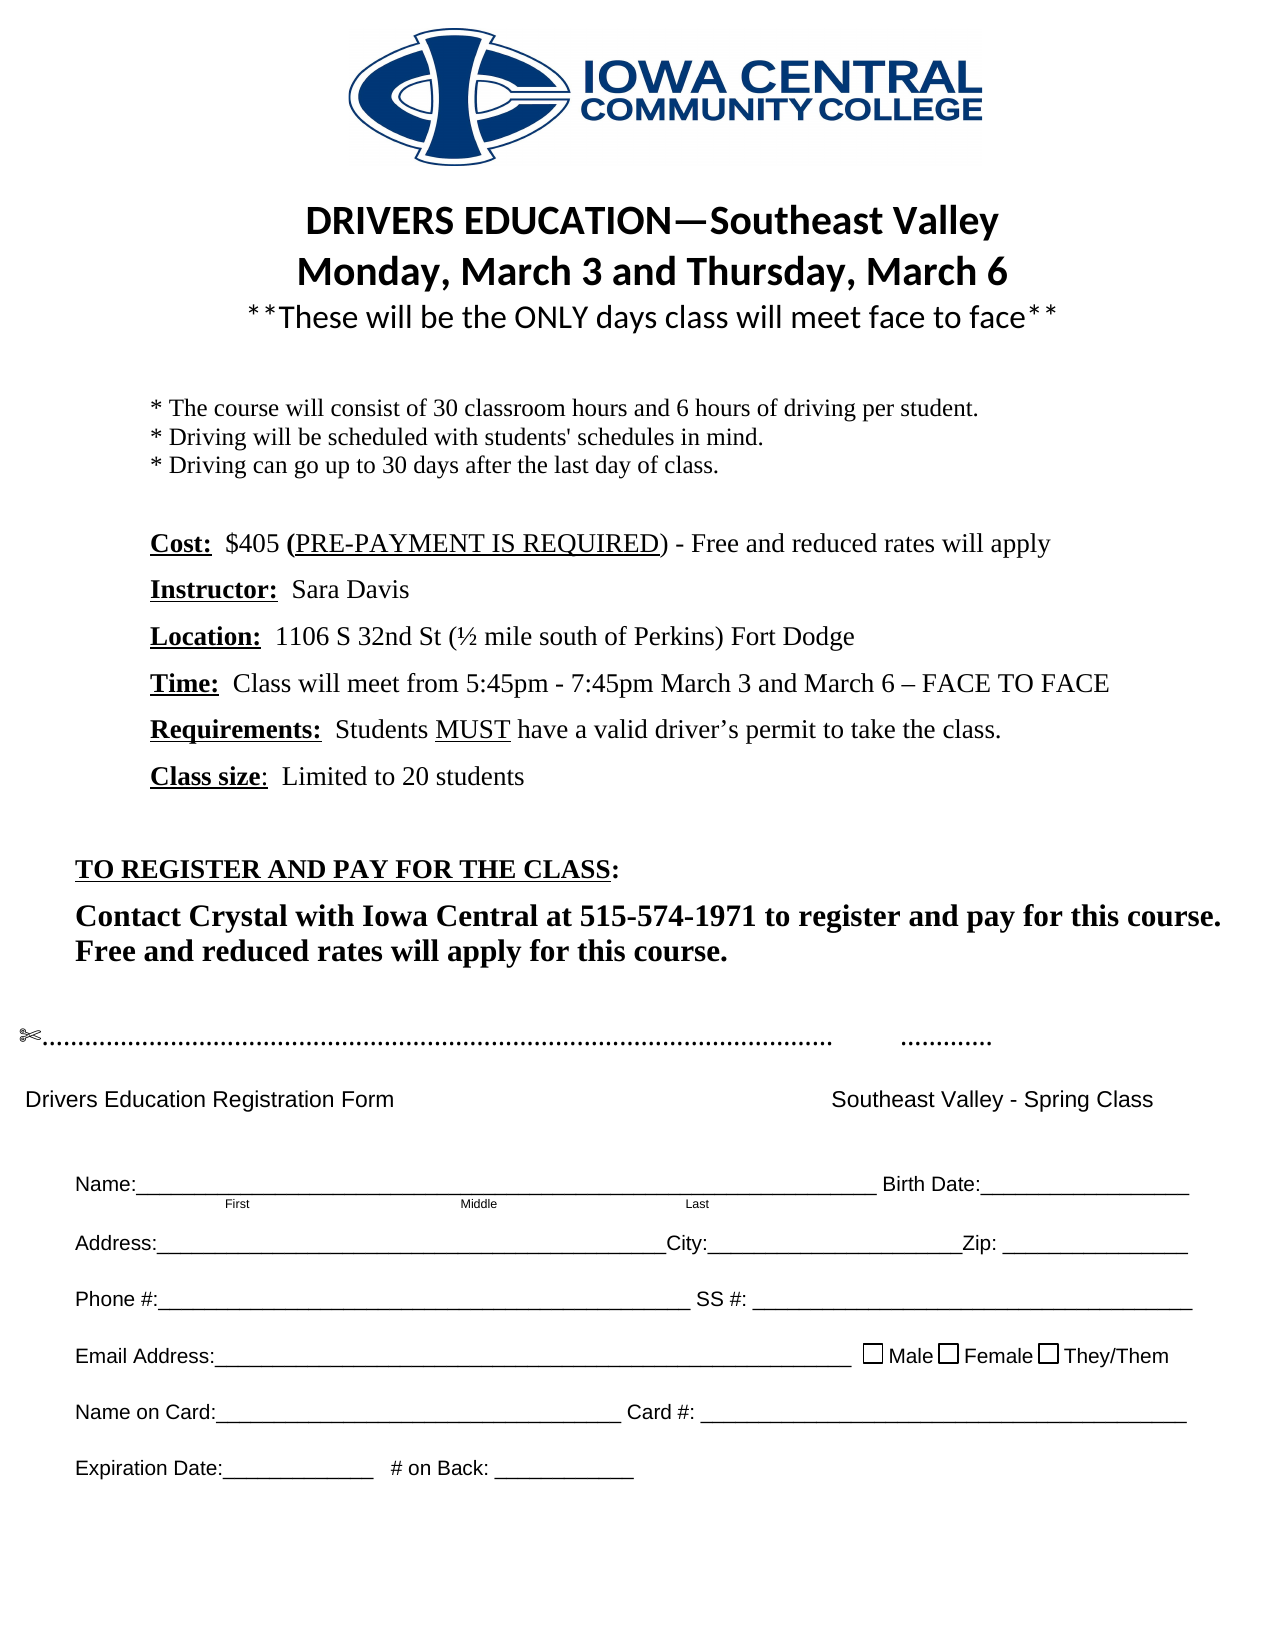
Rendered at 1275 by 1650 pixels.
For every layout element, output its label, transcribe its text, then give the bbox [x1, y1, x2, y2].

text Location: 1106 S 32nd St (½ mile south of Perkins) Fort Dodge [75, 620, 1230, 651]
text Cost: $405 (PRE-PAYMENT IS REQUIRED) - Free and reduced rates will apply [75, 527, 1230, 558]
text DRIVERS EDUCATION—Southeast Valley [75, 194, 1230, 245]
text * The course will consist of 30 classroom hours and 6 hours of driving per student. [75, 393, 1230, 422]
text Monday, March 3 and Thursday, March 6 [75, 245, 1230, 296]
text **These will be the ONLY days class will meet face to face** [75, 296, 1230, 337]
text * Driving will be scheduled with students' schedules in mind. [75, 422, 1230, 450]
text Contact Crystal with Iowa Central at 515-574-1971 to register and pay for this course. Free and reduced rates will apply for this course. [75, 897, 1230, 969]
text Address:____________________________________________City:______________________Zip: ________________ [75, 1230, 1230, 1254]
text * Driving can go up to 30 days after the last day of class. [75, 450, 1230, 479]
text Phone #:______________________________________________ SS #: ______________________________________ [75, 1287, 1230, 1311]
text TO REGISTER AND PAY FOR THE CLASS: [75, 854, 1230, 885]
text Drivers Education Registration Form Southeast Valley - Spring Class [19, 1086, 1235, 1113]
text ✄………………………………………………………………………………………………… …………. [19, 1017, 1235, 1053]
text Email Address:_______________________________________________________ Male Female They/Them [75, 1343, 1230, 1367]
text Instructor: Sara Davis [75, 574, 1230, 605]
text Name on Card:___________________________________ Card #: __________________________________________ [75, 1400, 1230, 1424]
text Requirements: Students MUST have a valid driver’s permit to take the class. [75, 714, 1230, 745]
picture [348, 28, 983, 166]
text Class size: Limited to 20 students [75, 760, 1230, 791]
text Time: Class will meet from 5:45pm - 7:45pm March 3 and March 6 – FACE TO FACE [75, 667, 1230, 698]
text Expiration Date:_____________ # on Back: ____________ [75, 1456, 1230, 1480]
